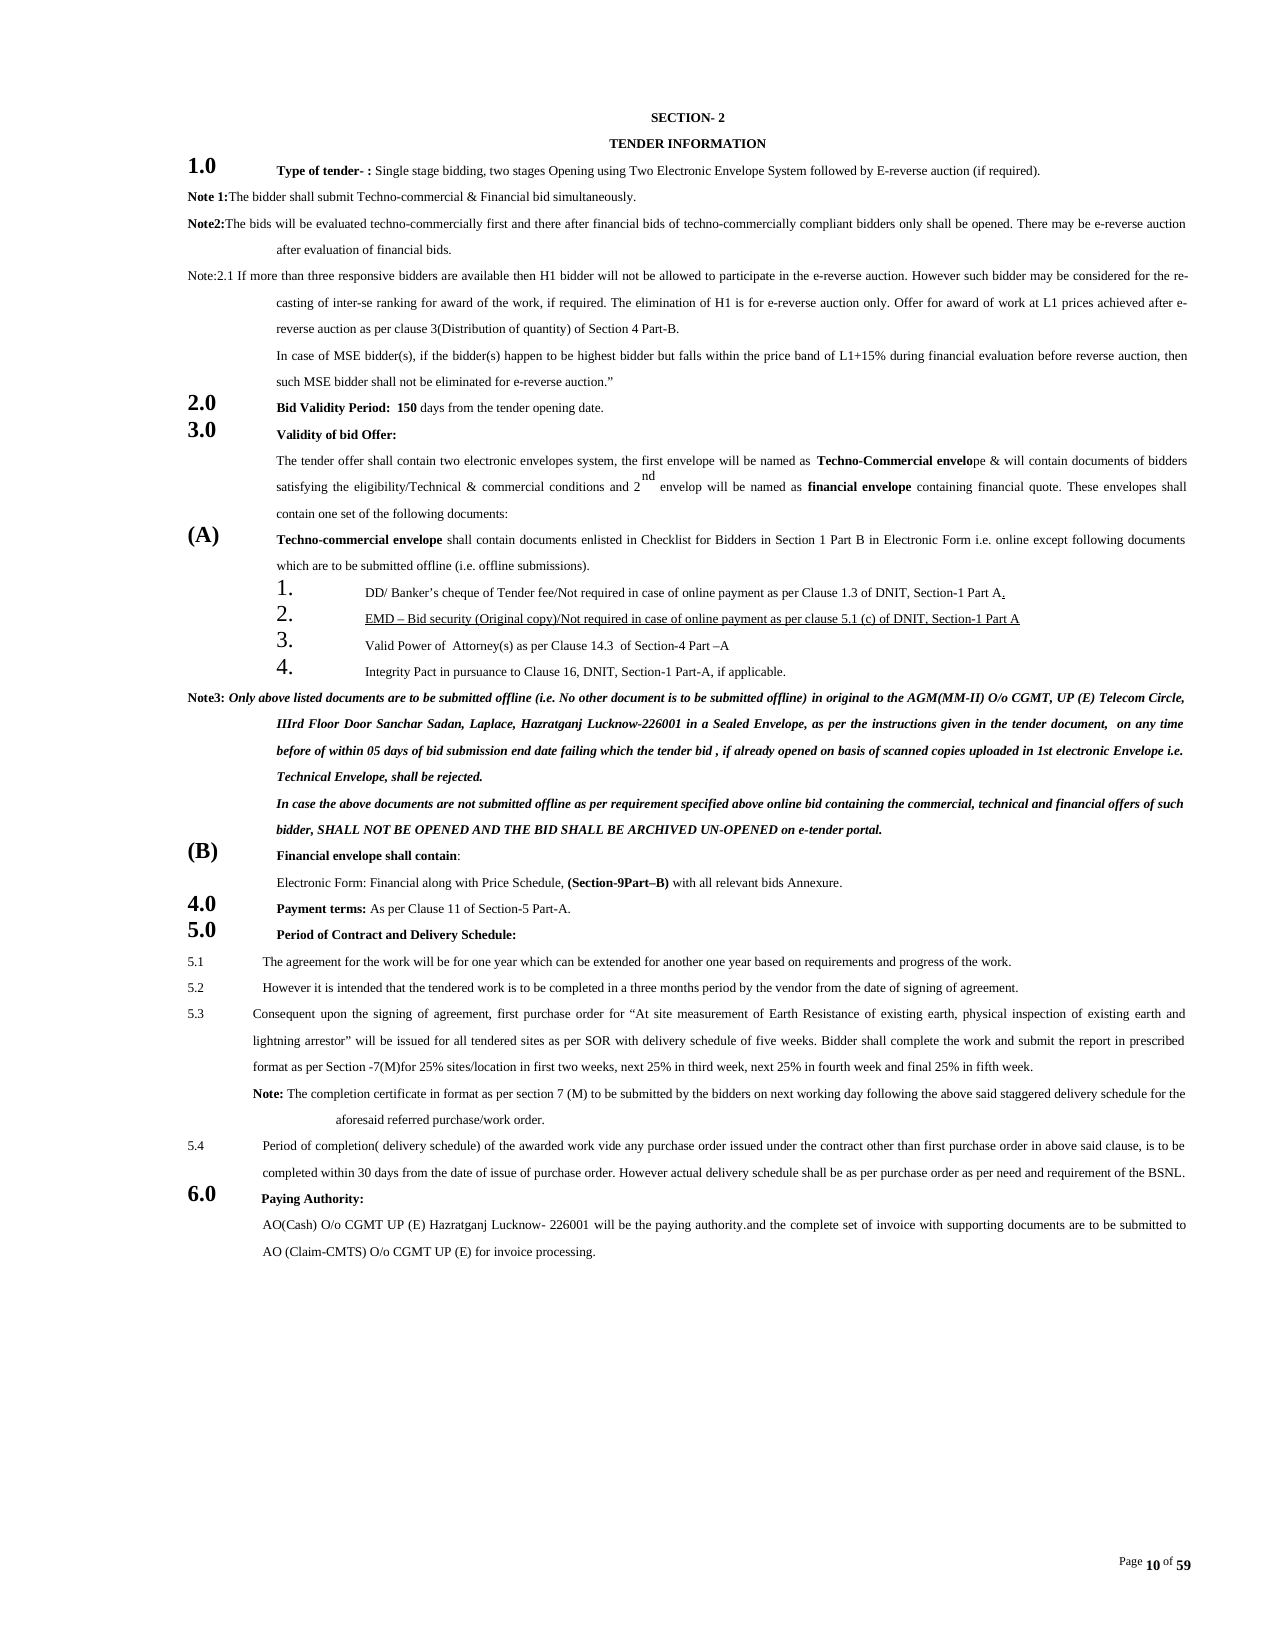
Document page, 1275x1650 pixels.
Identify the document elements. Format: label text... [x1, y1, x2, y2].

text In case the above documents are not submitted offline as per requirement specified above online bid containing the commercial, technical and financial offers of such bidder, SHALL NOT BE OPENED AND THE BID SHALL BE ARCHIVED UN-OPENED on e-tender portal. [276, 784, 1188, 837]
text 5.3 Consequent upon the signing of agreement, first purchase order for “At site measurement of Earth Resistance of existing earth, physical inspection of existing earth and lightning arrestor” will be issued for all tendered sites as per SOR with delivery schedule of five weeks. Bidder shall complete the work and submit the report in prescribed format as per Section -7(M)for 25% sites/location in first two weeks, next 25% in third week, next 25% in fourth week and final 25% in fifth week. [187, 996, 1188, 1074]
list Integrity Pact in pursuance to Clause 16, DNIT, Section-1 Part-A, if applicable. [276, 653, 1188, 679]
list Paying Authority: [187, 1180, 1188, 1206]
list DD/ Banker’s cheque of Tender fee/Not required in case of online payment as per Clause 1.3 of DNIT, Section-1 Part A. [276, 574, 1188, 600]
text AO(Cash) O/o CGMT UP (E) Hazratganj Lucknow- 226001 will be the paying authority.and the complete set of invoice with supporting documents are to be submitted to AO (Claim-CMTS) O/o CGMT UP (E) for invoice processing. [262, 1206, 1188, 1259]
text TENDER INFORMATION [187, 125, 1188, 152]
text Note3: Only above listed documents are to be submitted offline (i.e. No other document is to be submitted offline) in original to the AGM(MM-II) O/o CGMT, UP (E) Telecom Circle, IIIrd Floor Door Sanchar Sadan, Laplace, Hazratganj Lucknow-226001 in a Sealed Envelope, as per the instructions given in the tender document, on any time before of within 05 days of bid submission end date failing which the tender bid , if already opened on basis of scanned copies uploaded in 1st electronic Envelope i.e. Technical Envelope, shall be rejected. [187, 679, 1188, 784]
list EMD – Bid security (Original copy)/Not required in case of online payment as per clause 5.1 (c) of DNIT, Section-1 Part A [276, 600, 1188, 626]
text The tender offer shall contain two electronic envelopes system, the first envelope will be named as Techno-Commercial envelope & will contain documents of bidders satisfying the eligibility/Technical & commercial conditions and 2nd envelop will be named as financial envelope containing financial quote. These envelopes shall contain one set of the following documents: [276, 442, 1188, 521]
text Electronic Form: Financial along with Price Schedule, (Section-9Part–B) with all relevant bids Annexure. [276, 864, 1188, 890]
list Bid Validity Period: 150 days from the tender opening date. [187, 389, 1188, 416]
text 5.1 The agreement for the work will be for one year which can be extended for another one year based on requirements and progress of the work. [187, 943, 1188, 969]
list Validity of bid Offer: [187, 416, 1188, 442]
text Note2:The bids will be evaluated techno-commercially first and there after financial bids of techno-commercially compliant bidders only shall be opened. There may be e-reverse auction after evaluation of financial bids. [187, 204, 1188, 257]
text Note: The completion certificate in format as per section 7 (M) to be submitted by the bidders on next working day following the above said staggered delivery schedule for the aforesaid referred purchase/work order. [253, 1074, 1188, 1127]
text 5.4 Period of completion( delivery schedule) of the awarded work vide any purchase order issued under the contract other than first purchase order in above said clause, is to be completed within 30 days from the date of issue of purchase order. However actual delivery schedule shall be as per purchase order as per need and requirement of the BSNL. [187, 1127, 1188, 1180]
text In case of MSE bidder(s), if the bidder(s) happen to be highest bidder but falls within the price band of L1+15% during financial evaluation before reverse auction, then such MSE bidder shall not be eliminated for e-reverse auction.” [276, 336, 1191, 389]
list Financial envelope shall contain: [187, 837, 1188, 864]
list Payment terms: As per Clause 11 of Section-5 Part-A. [187, 890, 1188, 916]
list Valid Power of Attorney(s) as per Clause 14.3 of Section-4 Part –A [276, 626, 1188, 653]
text SECTION- 2 [187, 99, 1188, 125]
list Period of Contract and Delivery Schedule: [187, 916, 1188, 943]
text Note 1:The bidder shall submit Techno-commercial & Financial bid simultaneously. [187, 178, 1188, 204]
text Note:2.1 If more than three responsive bidders are available then H1 bidder will not be allowed to participate in the e-reverse auction. However such bidder may be considered for the re-casting of inter-se ranking for award of the work, if required. The elimination of H1 is for e-reverse auction only. Offer for award of work at L1 prices achieved after e-reverse auction as per clause 3(Distribution of quantity) of Section 4 Part-B. [187, 257, 1191, 336]
list Techno-commercial envelope shall contain documents enlisted in Checklist for Bidders in Section 1 Part B in Electronic Form i.e. online except following documents which are to be submitted offline (i.e. offline submissions). [187, 521, 1188, 574]
text 5.2 However it is intended that the tendered work is to be completed in a three months period by the vendor from the date of signing of agreement. [187, 969, 1188, 996]
list Type of tender- : Single stage bidding, two stages Opening using Two Electronic Envelope System followed by E-reverse auction (if required). [187, 152, 1188, 178]
